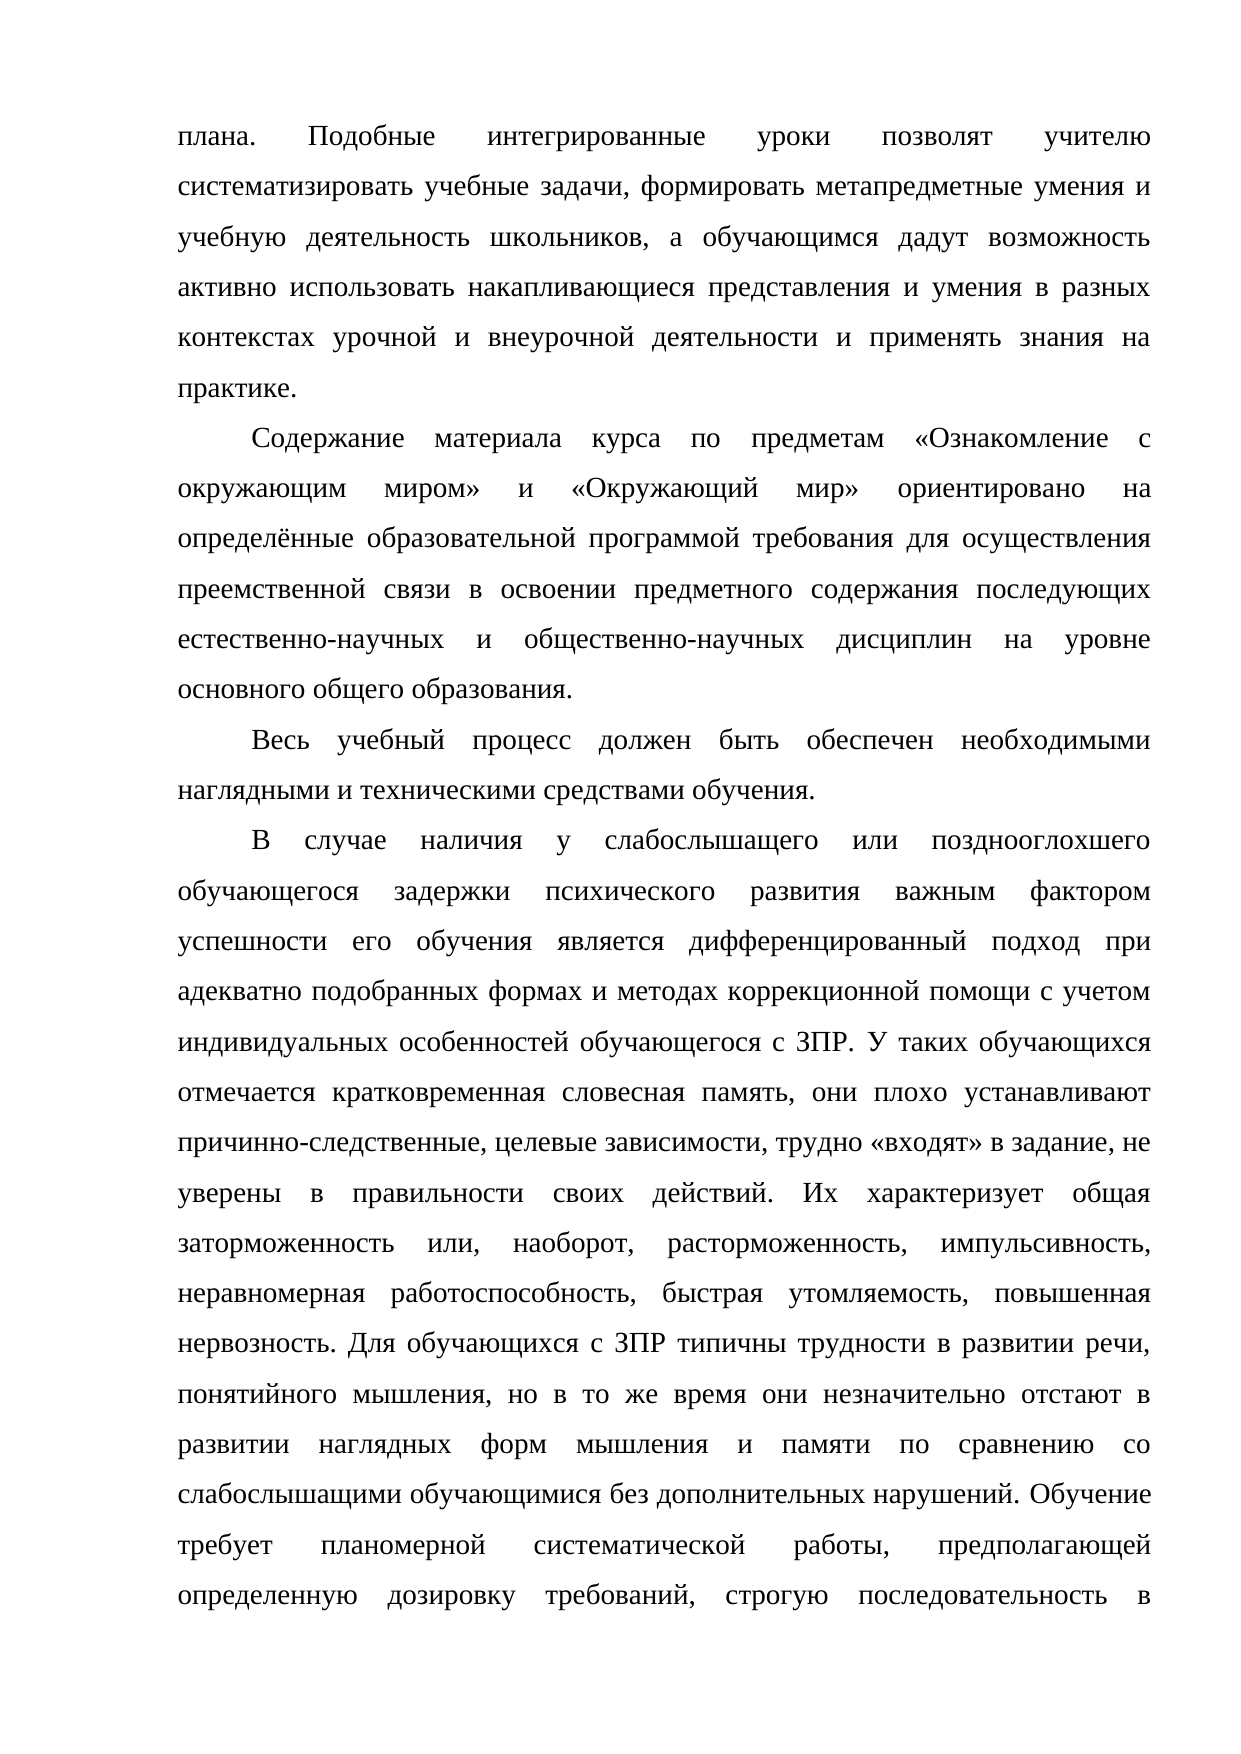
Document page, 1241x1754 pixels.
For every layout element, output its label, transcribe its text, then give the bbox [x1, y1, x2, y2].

text Содержание материала курса по предметам «Ознакомление с окружающим миром» и «Окружающий мир» ориентировано на определённые образовательной программой требования для осуществления преемственной связи в освоении предметного содержания последующих естественно-научных и общественно-научных дисциплин на уровне основного общего образования. [177, 420, 1152, 705]
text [177, 822, 1152, 1611]
text Весь учебный процесс должен быть обеспечен необходимыми наглядными и техническими средствами обучения. [177, 722, 1152, 806]
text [177, 118, 1152, 403]
